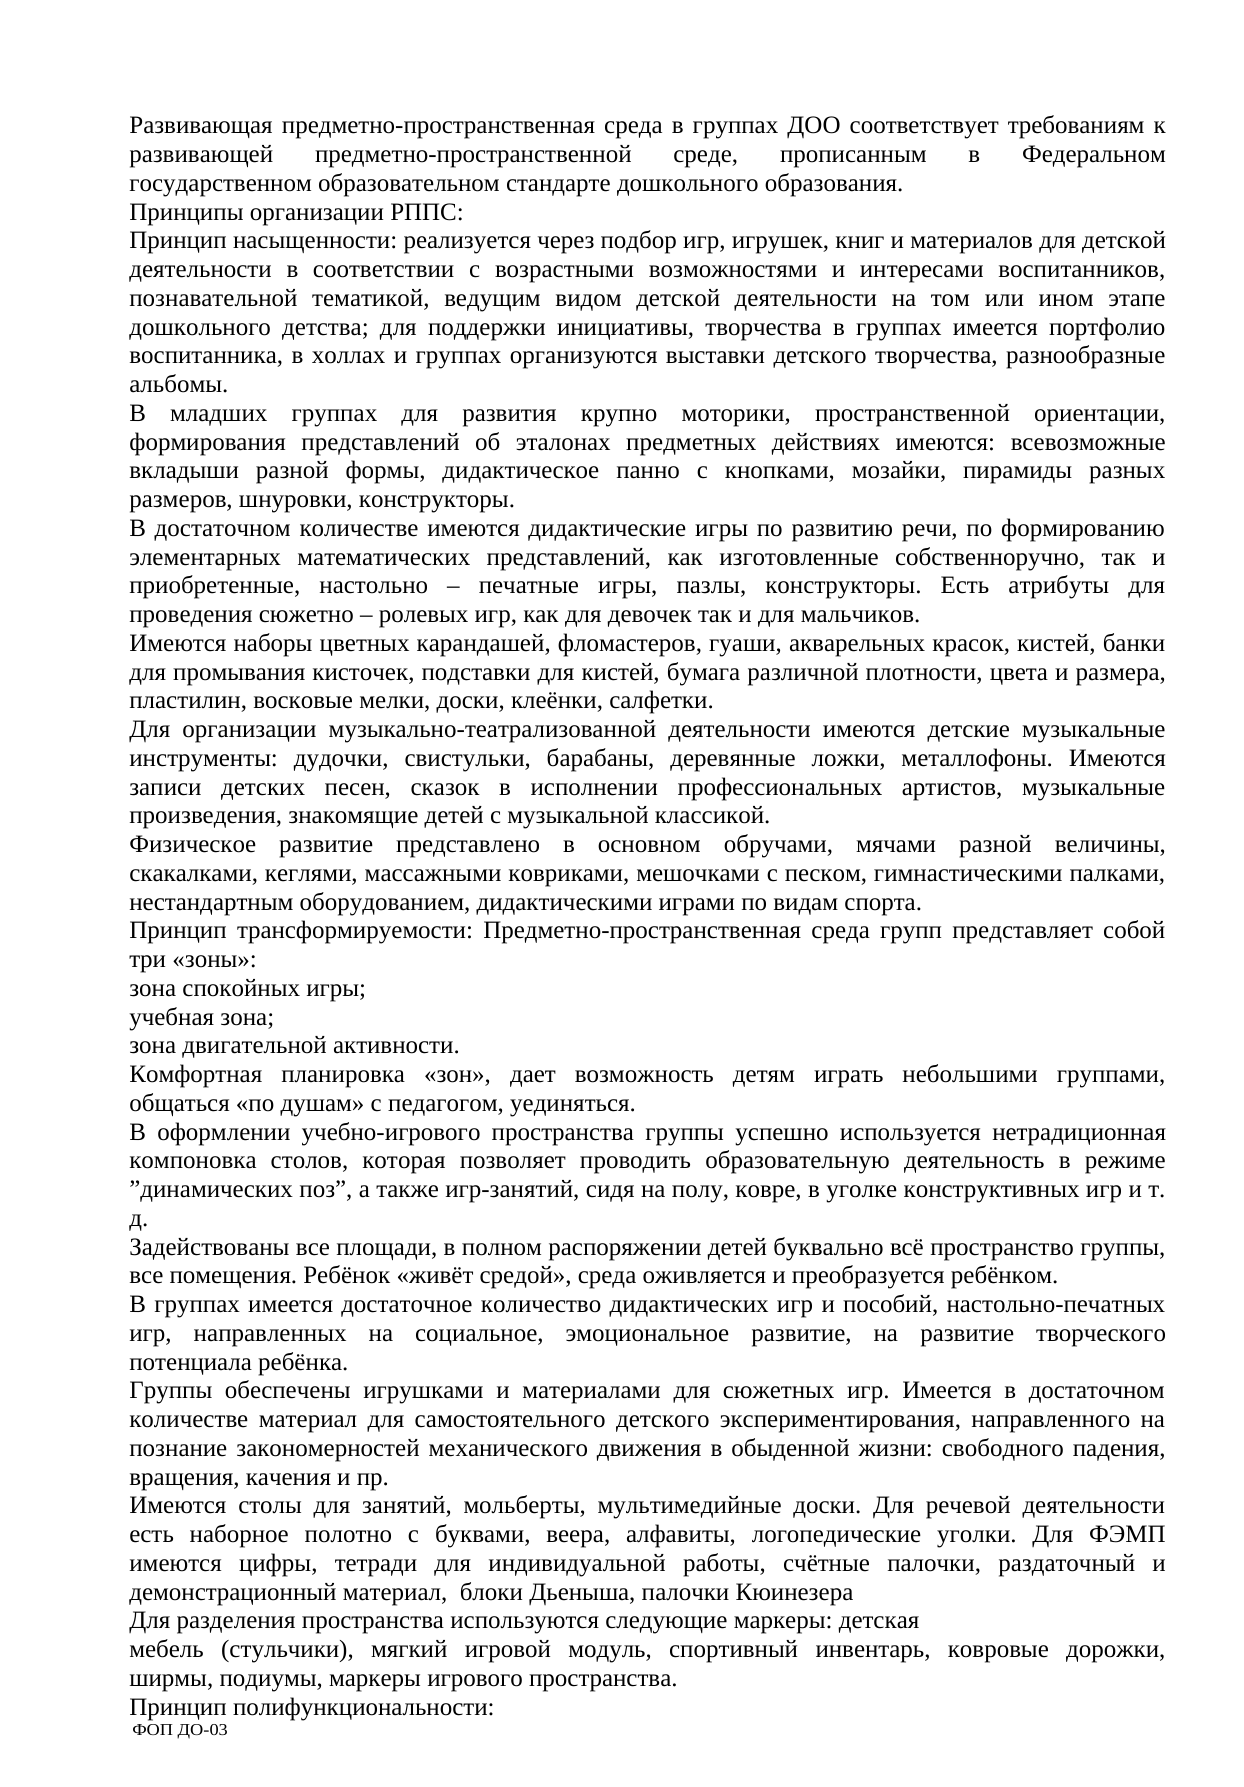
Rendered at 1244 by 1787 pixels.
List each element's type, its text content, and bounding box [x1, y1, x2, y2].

text Имеются столы для занятий, мольберты, мультимедийные доски. Для речевой деятельности есть наборное полотно с буквами, веера, алфавиты, логопедические уголки. Для ФЭМП имеются цифры, тетради для индивидуальной работы, счётные палочки, раздаточный и демонстрационный материал, блоки Дьеныша, палочки Кюинезера [129, 1490, 1167, 1605]
text зона спокойных игры; [129, 973, 1167, 1002]
text Для разделения пространства используются следующие маркеры: детская [129, 1605, 1167, 1634]
text зона двигательной активности. [129, 1030, 1167, 1059]
text Принцип трансформируемости: Предметно-пространственная среда групп представляет собой три «зоны»: [129, 915, 1167, 973]
text Группы обеспечены игрушками и материалами для сюжетных игр. Имеется в достаточном количестве материал для самостоятельного детского экспериментирования, направленного на познание закономерностей механического движения в обыденной жизни: свободного падения, вращения, качения и пр. [129, 1375, 1167, 1490]
text Для организации музыкально-театрализованной деятельности имеются детские музыкальные инструменты: дудочки, свистульки, барабаны, деревянные ложки, металлофоны. Имеются записи детских песен, сказок в исполнении профессиональных артистов, музыкальные произведения, знакомящие детей с музыкальной классикой. [129, 714, 1167, 829]
text учебная зона; [129, 1002, 1167, 1030]
text мебель (стульчики), мягкий игровой модуль, спортивный инвентарь, ковровые дорожки, ширмы, подиумы, маркеры игрового пространства. [129, 1634, 1167, 1692]
text Принцип насыщенности: реализуется через подбор игр, игрушек, книг и материалов для детской деятельности в соответствии с возрастными возможностями и интересами воспитанников, познавательной тематикой, ведущим видом детской деятельности на том или ином этапе дошкольного детства; для поддержки инициативы, творчества в группах имеется портфолио воспитанника, в холлах и группах организуются выставки детского творчества, разнообразные альбомы. [129, 225, 1167, 398]
text В достаточном количестве имеются дидактические игры по развитию речи, по формированию элементарных математических представлений, как изготовленные собственноручно, так и приобретенные, настольно – печатные игры, пазлы, конструкторы. Есть атрибуты для проведения сюжетно – ролевых игр, как для девочек так и для мальчиков. [129, 513, 1167, 628]
text Физическое развитие представлено в основном обручами, мячами разной величины, скакалками, кеглями, массажными ковриками, мешочками с песком, гимнастическими палками, нестандартным оборудованием, дидактическими играми по видам спорта. [129, 829, 1167, 915]
text Развивающая предметно-пространственная среда в группах ДОО соответствует требованиям к развивающей предметно-пространственной среде, прописанным в Федеральном государственном образовательном стандарте дошкольного образования. [129, 110, 1167, 197]
text Задействованы все площади, в полном распоряжении детей буквально всё пространство группы, все помещения. Ребёнок «живёт средой», среда оживляется и преобразуется ребёнком. [129, 1232, 1167, 1289]
text В младших группах для развития крупно моторики, пространственной ориентации, формирования представлений об эталонах предметных действиях имеются: всевозможные вкладыши разной формы, дидактическое панно с кнопками, мозайки, пирамиды разных размеров, шнуровки, конструкторы. [129, 398, 1167, 513]
text Комфортная планировка «зон», дает возможность детям играть небольшими группами, общаться «по душам» с педагогом, уединяться. [129, 1059, 1167, 1117]
text В группах имеется достаточное количество дидактических игр и пособий, настольно-печатных игр, направленных на социальное, эмоциональное развитие, на развитие творческого потенциала ребёнка. [129, 1289, 1167, 1375]
text Принцип полифункциональности: [129, 1692, 1167, 1720]
text Принципы организации РППС: [129, 197, 1167, 225]
text В оформлении учебно-игрового пространства группы успешно используется нетрадиционная компоновка столов, которая позволяет проводить образовательную деятельность в режиме ”динамических поз”, а также игр-занятий, сидя на полу, ковре, в уголке конструктивных игр и т. д. [129, 1117, 1167, 1232]
text Имеются наборы цветных карандашей, фломастеров, гуаши, акварельных красок, кистей, банки для промывания кисточек, подставки для кистей, бумага различной плотности, цвета и размера, пластилин, восковые мелки, доски, клеёнки, салфетки. [129, 628, 1167, 714]
